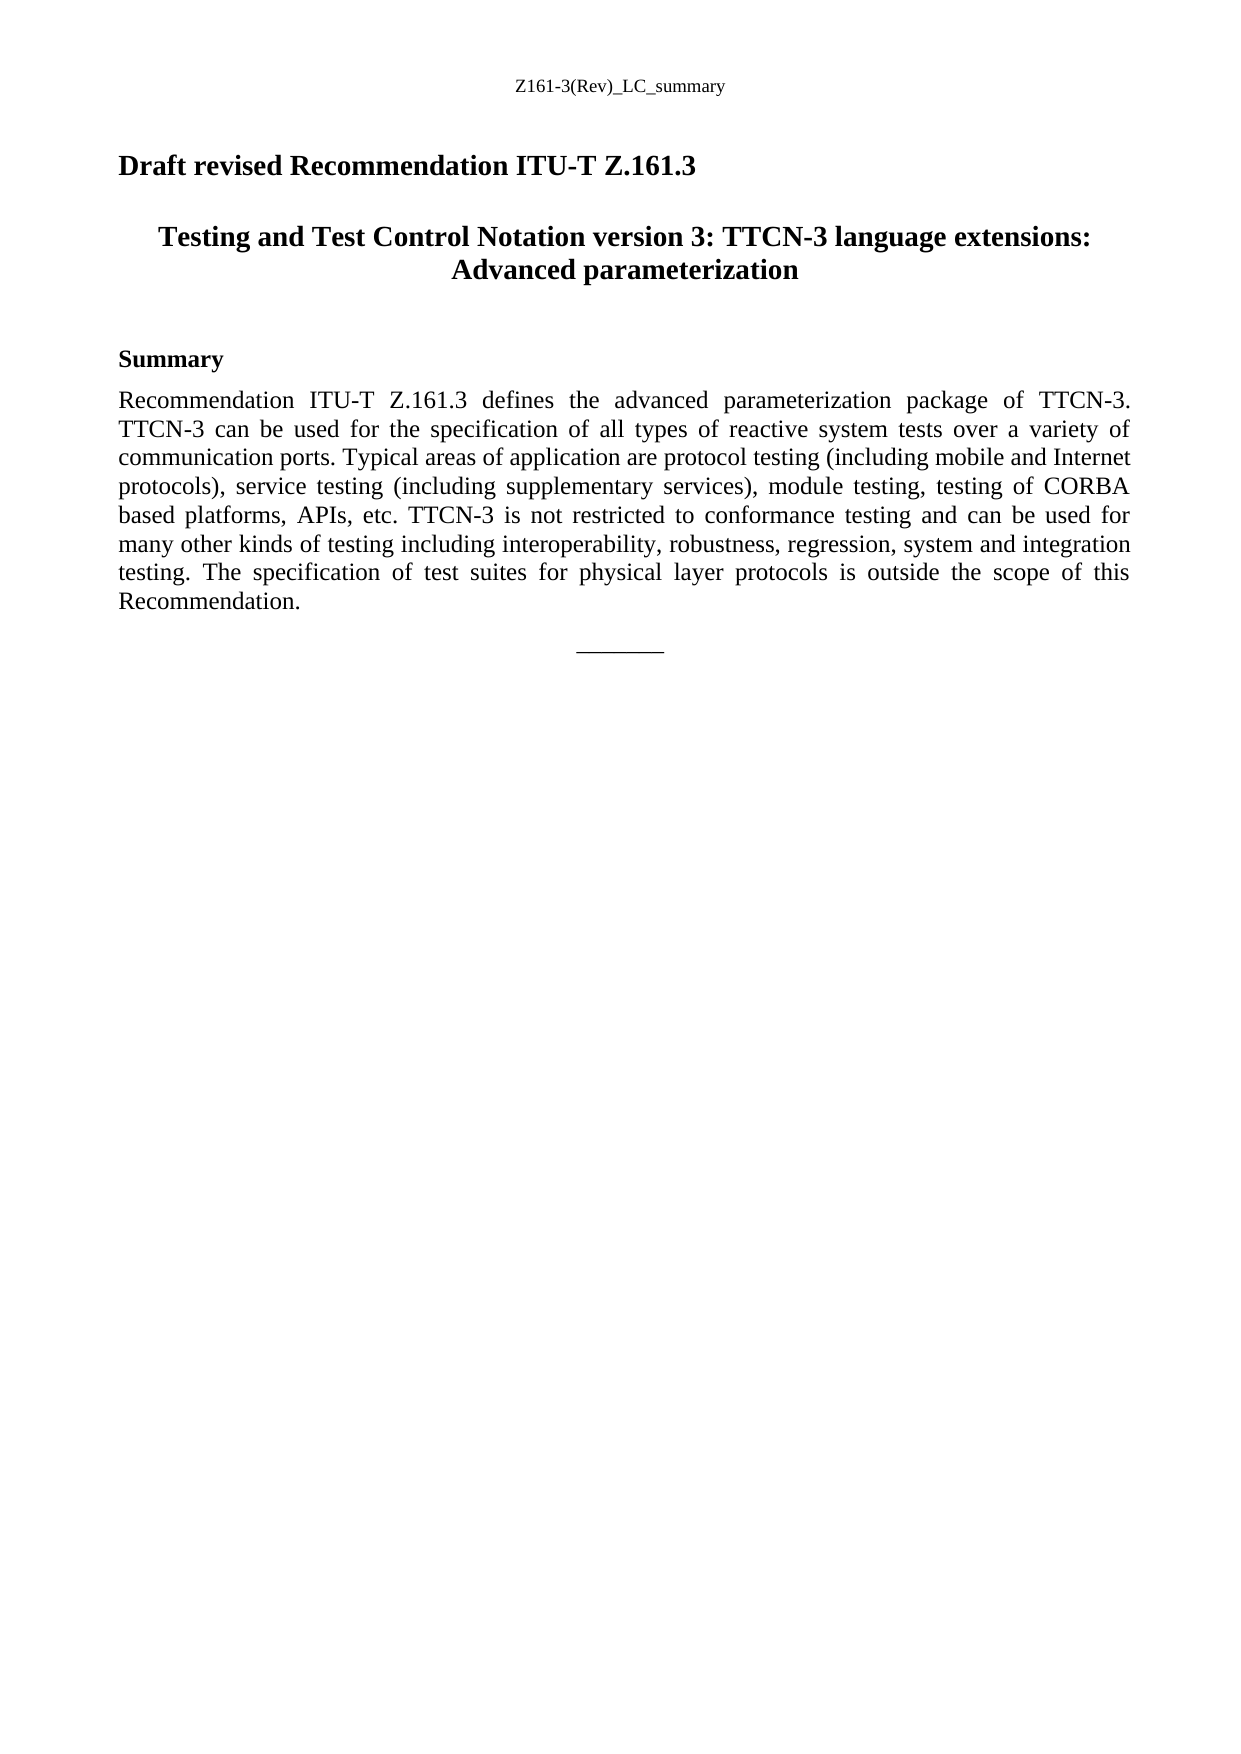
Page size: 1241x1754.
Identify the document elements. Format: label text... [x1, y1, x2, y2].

table_header Draft revised Recommendation ITU-T Z.161.3 Testing and Test Control Notation version 3: TTCN-3 language extensions: Advanced parameterization [107, 148, 1143, 327]
text _______ [118, 627, 1122, 656]
table_cell Summary Recommendation ITU-T Z.161.3 defines the advanced parameterization package of TTCN-3. TTCN-3 can be used for the specification of all types of reactive system tests over a variety of communication ports. Typical areas of application are protocol testing (including mobile and Internet protocols), service testing (including supplementary services), module testing, testing of CORBA based platforms, APIs, etc. TTCN-3 is not restricted to conformance testing and can be used for many other kinds of testing including interoperability, robustness, regression, system and integration testing. The specification of test suites for physical layer protocols is outside the scope of this Recommendation. [107, 327, 1143, 615]
